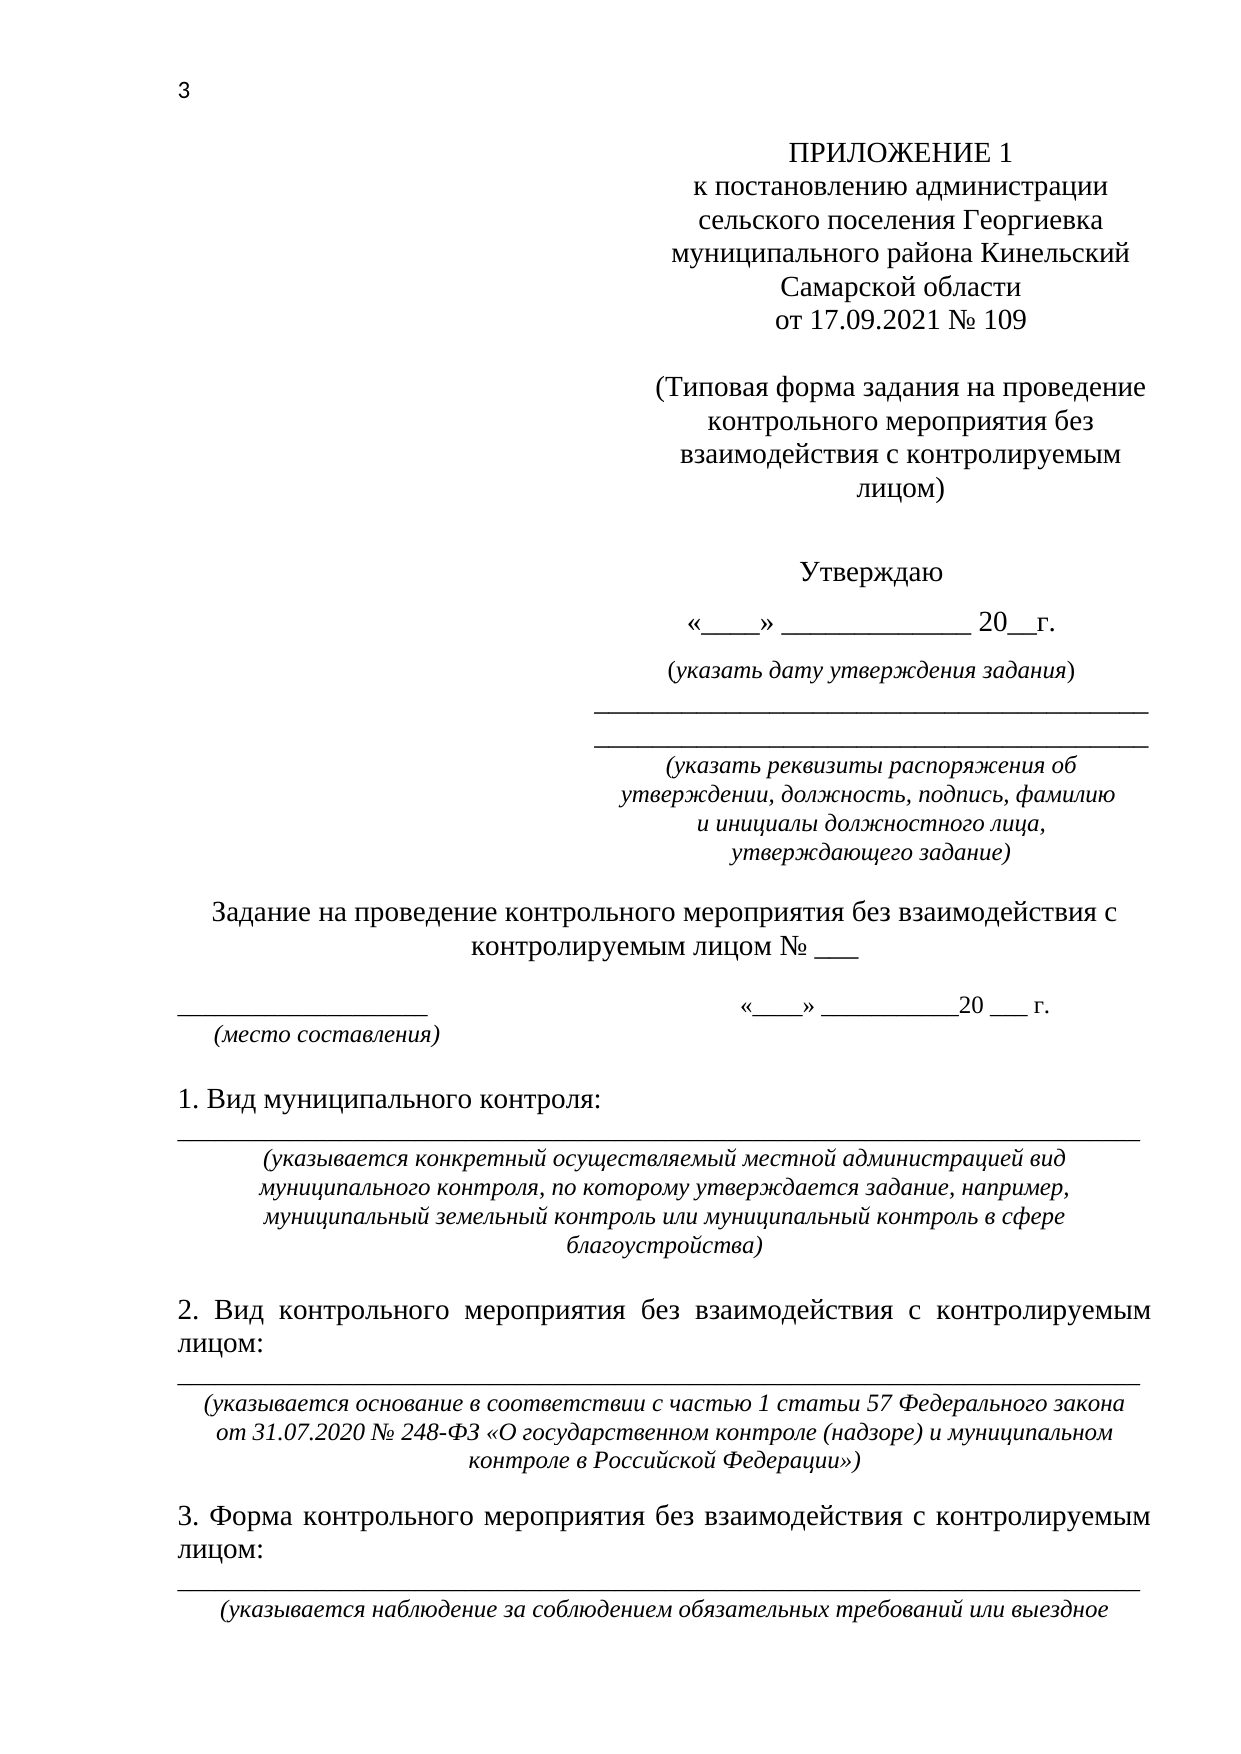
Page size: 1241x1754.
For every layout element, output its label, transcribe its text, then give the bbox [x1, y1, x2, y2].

text (указывается конкретный осуществляемый местной администрацией вид муниципального контроля, по которому утверждается задание, например, муниципальный земельный контроль или муниципальный контроль в сфере благоустройства) [177, 1143, 1152, 1258]
text (Типовая форма задания на проведение контрольного мероприятия без взаимодействия с контролируемым лицом) [650, 369, 1152, 504]
text к постановлению администрации сельского поселения Георгиевка муниципального района Кинельский Самарской области [650, 168, 1152, 302]
text ____________________________________________________________________________ [591, 683, 1152, 751]
text 1. Вид муниципального контроля: [177, 1081, 1152, 1115]
text (указать реквизиты распоряжения об утверждении, должность, подпись, фамилию и инициалы должностного лица, [591, 751, 1152, 837]
text от 17.09.2021 № 109 [650, 302, 1152, 336]
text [177, 1594, 1152, 1623]
text от 31.07.2020 № 248-ФЗ «О государственном контроле (надзоре) и муниципальном контроле в Российской Федерации») [177, 1417, 468, 1474]
text Утверждаю [591, 554, 1152, 588]
text _____________________________________________________________________________ [177, 1565, 1152, 1594]
text (указывается основание в соответствии с частью 1 статьи 57 Федерального закона [177, 1388, 1152, 1417]
text утверждающего задание) [591, 837, 1152, 866]
text 2. Вид контрольного мероприятия без взаимодействия с контролируемым лицом: [177, 1292, 1152, 1359]
text _____________________________________________________________________________ [177, 1359, 1152, 1388]
text 3. Форма контрольного мероприятия без взаимодействия с контролируемым лицом: [177, 1498, 1152, 1565]
text (место составления) [177, 1019, 1152, 1048]
text от 31.07.2020 № 248-ФЗ «О государственном контроле (надзоре) и муниципальном контроле в Российской Федерации») [852, 1417, 1152, 1474]
text _____________________________________________________________________________ [177, 1115, 1152, 1143]
text ____________________ «____» ___________20 ___ г. [177, 990, 1152, 1019]
text «____» _____________ 20__г. [591, 604, 1152, 638]
text Задание на проведение контрольного мероприятия без взаимодействия с контролируемым лицом № ___ [177, 894, 1152, 961]
text (указать дату утверждения задания) [591, 655, 1152, 683]
text ПРИЛОЖЕНИЕ 1 [650, 135, 1152, 168]
